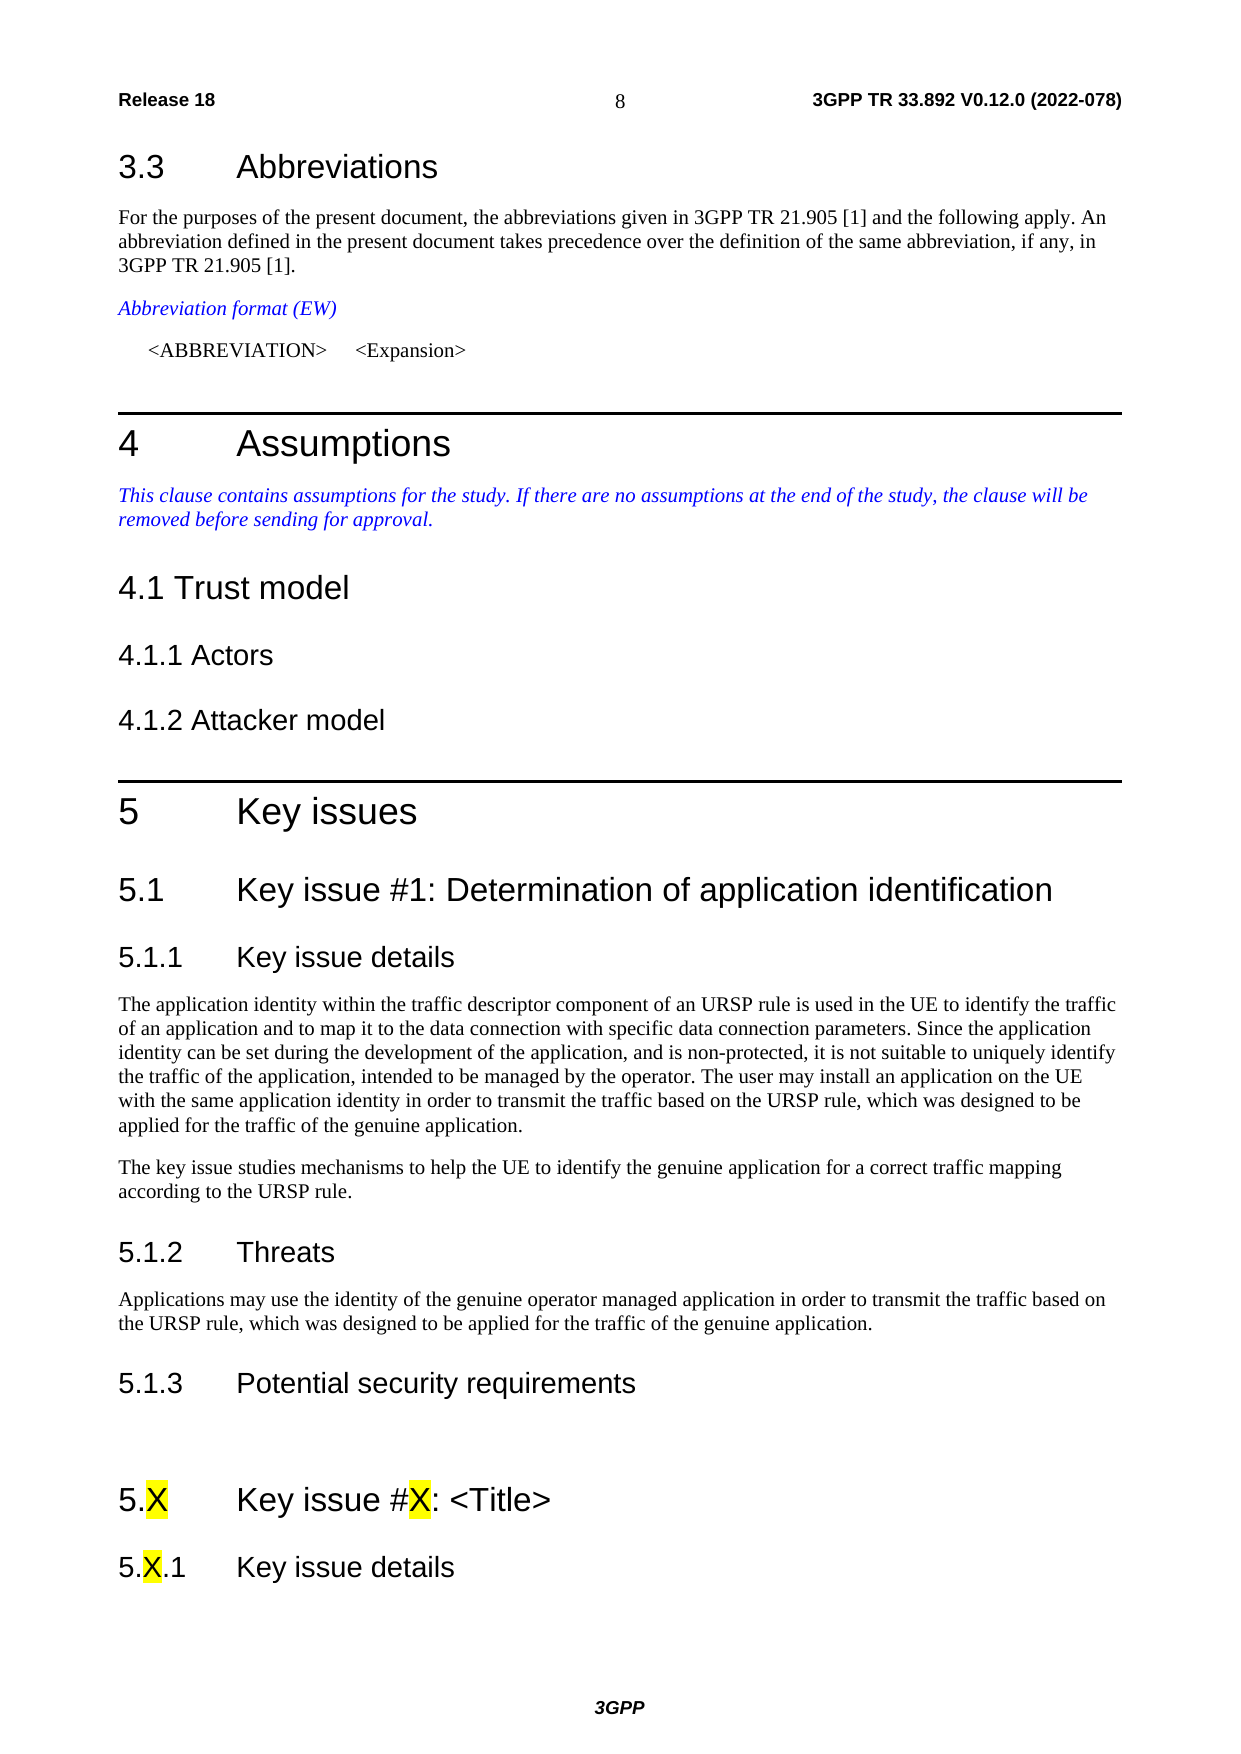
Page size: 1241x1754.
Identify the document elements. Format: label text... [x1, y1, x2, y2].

subtitle 5.1.3 Potential security requirements [118, 1366, 1122, 1400]
subtitle 4.1 Trust model [118, 568, 1122, 607]
text Applications may use the identity of the genuine operator managed application in order to transmit the traffic based on the URSP rule, which was designed to be applied for the traffic of the genuine application. [118, 1287, 1122, 1335]
subtitle 3.3 Abbreviations [118, 147, 1122, 186]
subtitle 4 Assumptions [118, 415, 1122, 464]
subtitle 4.1.1 Actors [118, 638, 1122, 672]
subtitle 5 Key issues [118, 783, 1122, 833]
subtitle 5.X Key issue #X: <Title> [431, 1480, 1122, 1519]
subtitle 5.X.1 Key issue details [162, 1550, 1122, 1583]
text For the purposes of the present document, the abbreviations given in 3GPP TR 21.905 [1] and the following apply. An abbreviation defined in the present document takes precedence over the definition of the same abbreviation, if any, in 3GPP TR 21.905 [1]. [118, 205, 1122, 277]
subtitle 5.1 Key issue #1: Determination of application identification [118, 870, 1122, 909]
text Abbreviation format (EW) [118, 296, 1122, 320]
text The application identity within the traffic descriptor component of an URSP rule is used in the UE to identify the traffic of an application and to map it to the data connection with specific data connection parameters. Since the application identity can be set during the development of the application, and is non-protected, it is not suitable to uniquely identify the traffic of the application, intended to be managed by the operator. The user may install an application on the UE with the same application identity in order to transmit the traffic based on the URSP rule, which was designed to be applied for the traffic of the genuine application. [118, 992, 1122, 1137]
text This clause contains assumptions for the study. If there are no assumptions at the end of the study, the clause will be removed before sending for approval. [118, 483, 1122, 531]
subtitle 5.1.2 Threats [118, 1235, 1122, 1268]
text <ABBREVIATION> <Expansion> [148, 338, 1122, 362]
subtitle 5.1.1 Key issue details [118, 940, 1122, 973]
subtitle 4.1.2 Attacker model [118, 703, 1122, 736]
subtitle 5.X Key issue #X: <Title> [168, 1480, 409, 1519]
text The key issue studies mechanisms to help the UE to identify the genuine application for a correct traffic mapping according to the URSP rule. [118, 1155, 1122, 1203]
